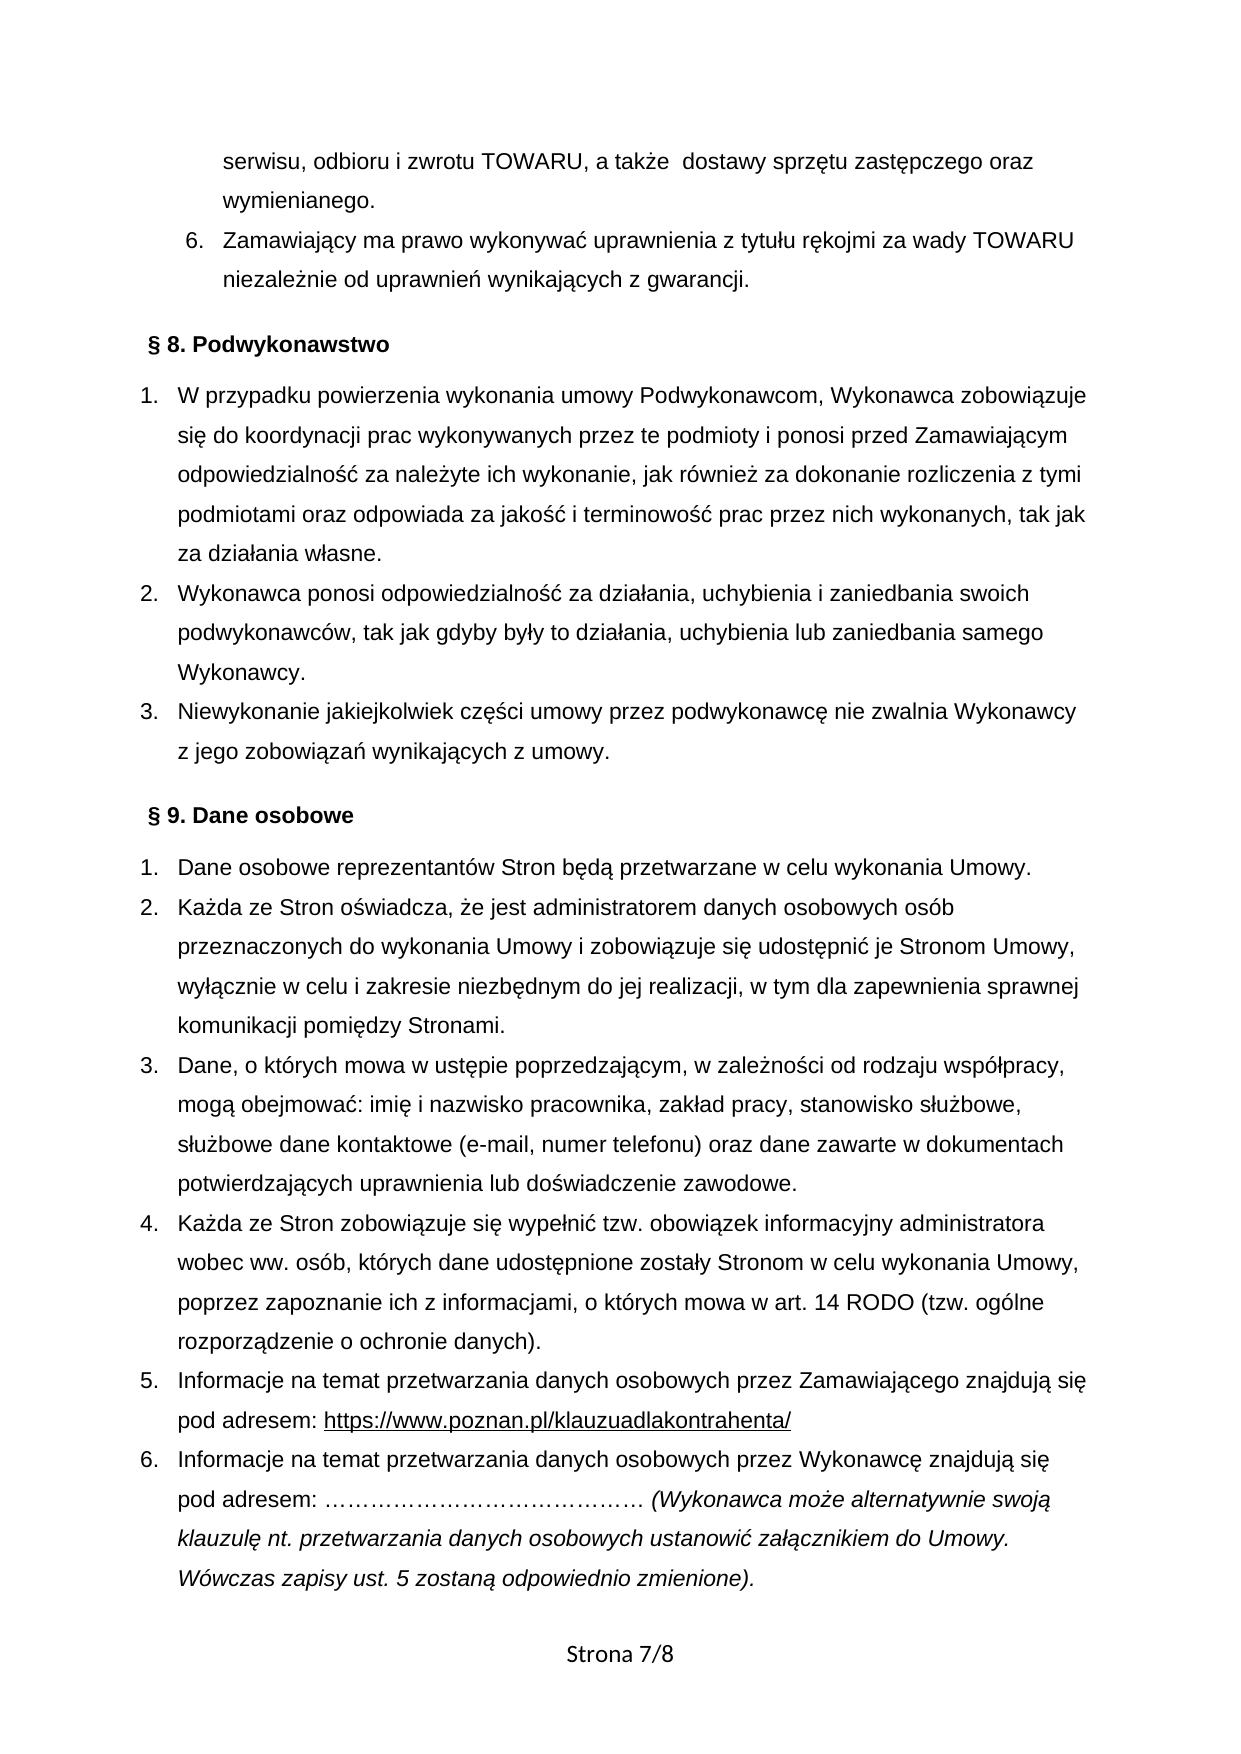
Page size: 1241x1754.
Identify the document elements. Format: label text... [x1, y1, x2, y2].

text § 9. Dane osobowe [148, 802, 1093, 829]
list Informacje na temat przetwarzania danych osobowych przez Zamawiającego znajdują się pod adresem: https://www.poznan.pl/klauzuadlakontrahenta/ [140, 1367, 1093, 1433]
list Wykonawca ponosi odpowiedzialność za działania, uchybienia i zaniedbania swoich podwykonawców, tak jak gdyby były to działania, uchybienia lub zaniedbania samego Wykonawcy. [140, 580, 1093, 685]
list Niewykonanie jakiejkolwiek części umowy przez podwykonawcę nie zwalnia Wykonawcy z jego zobowiązań wynikających z umowy. [140, 698, 1093, 764]
list Informacje na temat przetwarzania danych osobowych przez Wykonawcę znajdują się pod adresem: …………………………………… (Wykonawca może alternatywnie swoją klauzulę nt. przetwarzania danych osobowych ustanowić załącznikiem do Umowy. Wówczas zapisy ust. 5 zostaną odpowiednio zmienione). [140, 1446, 1093, 1591]
list Każda ze Stron zobowiązuje się wypełnić tzw. obowiązek informacyjny administratora wobec ww. osób, których dane udostępnione zostały Stronom w celu wykonania Umowy, poprzez zapoznanie ich z informacjami, o których mowa w art. 14 RODO (tzw. ogólne rozporządzenie o ochronie danych). [140, 1209, 1093, 1354]
text § 8. Podwykonawstwo [148, 331, 1093, 357]
list W przypadku powierzenia wykonania umowy Podwykonawcom, Wykonawca zobowiązuje się do koordynacji prac wykonywanych przez te podmioty i ponosi przed Zamawiającym odpowiedzialność za należyte ich wykonanie, jak również za dokonanie rozliczenia z tymi podmiotami oraz odpowiada za jakość i terminowość prac przez nich wykonanych, tak jak za działania własne. [140, 382, 1093, 567]
list Dane, o których mowa w ustępie poprzedzającym, w zależności od rodzaju współpracy, mogą obejmować: imię i nazwisko pracownika, zakład pracy, stanowisko służbowe, służbowe dane kontaktowe (e-mail, numer telefonu) oraz dane zawarte w dokumentach potwierdzających uprawnienia lub doświadczenie zawodowe. [140, 1052, 1093, 1196]
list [185, 148, 1093, 213]
list Każda ze Stron oświadcza, że jest administratorem danych osobowych osób przeznaczonych do wykonania Umowy i zobowiązuje się udostępnić je Stronom Umowy, wyłącznie w celu i zakresie niezbędnym do jej realizacji, w tym dla zapewnienia sprawnej komunikacji pomiędzy Stronami. [140, 894, 1093, 1038]
list Dane osobowe reprezentantów Stron będą przetwarzane w celu wykonania Umowy. [140, 854, 1093, 881]
list Zamawiający ma prawo wykonywać uprawnienia z tytułu rękojmi za wady TOWARU niezależnie od uprawnień wynikających z gwarancji. [185, 227, 1093, 292]
